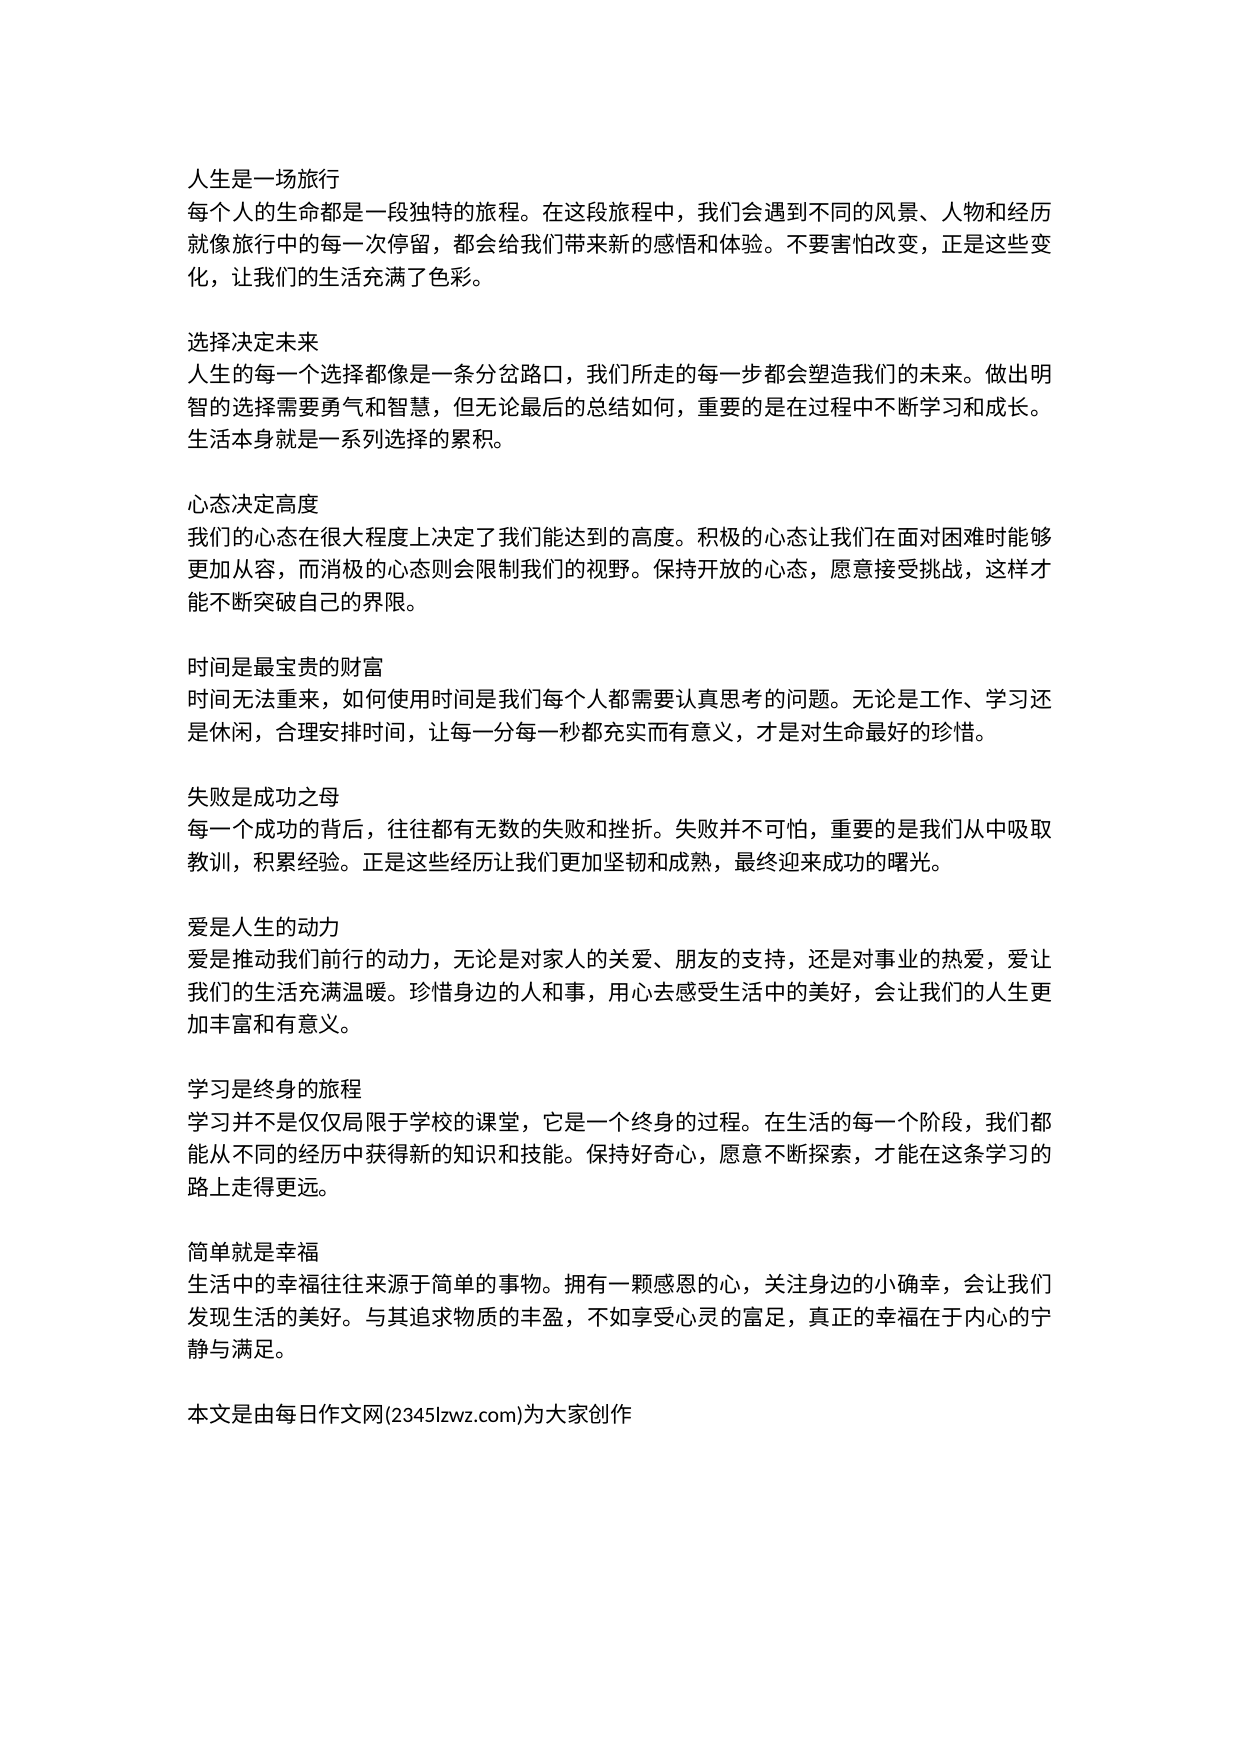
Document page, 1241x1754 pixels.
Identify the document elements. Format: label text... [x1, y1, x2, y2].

text 时间是最宝贵的财富 [187, 649, 1053, 682]
text 时间无法重来，如何使用时间是我们每个人都需要认真思考的问题。无论是工作、学习还是休闲，合理安排时间，让每一分每一秒都充实而有意义，才是对生命最好的珍惜。 [187, 682, 1053, 747]
text 选择决定未来 [187, 324, 1053, 357]
text 本文是由每日作文网(2345lzwz.com)为大家创作 [187, 1397, 1053, 1429]
text 学习并不是仅仅局限于学校的课堂，它是一个终身的过程。在生活的每一个阶段，我们都能从不同的经历中获得新的知识和技能。保持好奇心，愿意不断探索，才能在这条学习的路上走得更远。 [187, 1104, 1053, 1202]
text 生活中的幸福往往来源于简单的事物。拥有一颗感恩的心，关注身边的小确幸，会让我们发现生活的美好。与其追求物质的丰盈，不如享受心灵的富足，真正的幸福在于内心的宁静与满足。 [187, 1267, 1053, 1364]
text 简单就是幸福 [187, 1234, 1053, 1267]
text 爱是人生的动力 [187, 909, 1053, 942]
text 我们的心态在很大程度上决定了我们能达到的高度。积极的心态让我们在面对困难时能够更加从容，而消极的心态则会限制我们的视野。保持开放的心态，愿意接受挑战，这样才能不断突破自己的界限。 [187, 519, 1053, 617]
text 失败是成功之母 [187, 779, 1053, 812]
text 人生是一场旅行 [187, 162, 1053, 194]
text 每一个成功的背后，往往都有无数的失败和挫折。失败并不可怕，重要的是我们从中吸取教训，积累经验。正是这些经历让我们更加坚韧和成熟，最终迎来成功的曙光。 [187, 812, 1053, 877]
text 每个人的生命都是一段独特的旅程。在这段旅程中，我们会遇到不同的风景、人物和经历。就像旅行中的每一次停留，都会给我们带来新的感悟和体验。不要害怕改变，正是这些变化，让我们的生活充满了色彩。 [187, 194, 1053, 292]
text 爱是推动我们前行的动力，无论是对家人的关爱、朋友的支持，还是对事业的热爱，爱让我们的生活充满温暖。珍惜身边的人和事，用心去感受生活中的美好，会让我们的人生更加丰富和有意义。 [187, 942, 1053, 1039]
text 学习是终身的旅程 [187, 1072, 1053, 1104]
text 人生的每一个选择都像是一条分岔路口，我们所走的每一步都会塑造我们的未来。做出明智的选择需要勇气和智慧，但无论最后的总结如何，重要的是在过程中不断学习和成长。生活本身就是一系列选择的累积。 [187, 357, 1053, 454]
text 心态决定高度 [187, 487, 1053, 519]
